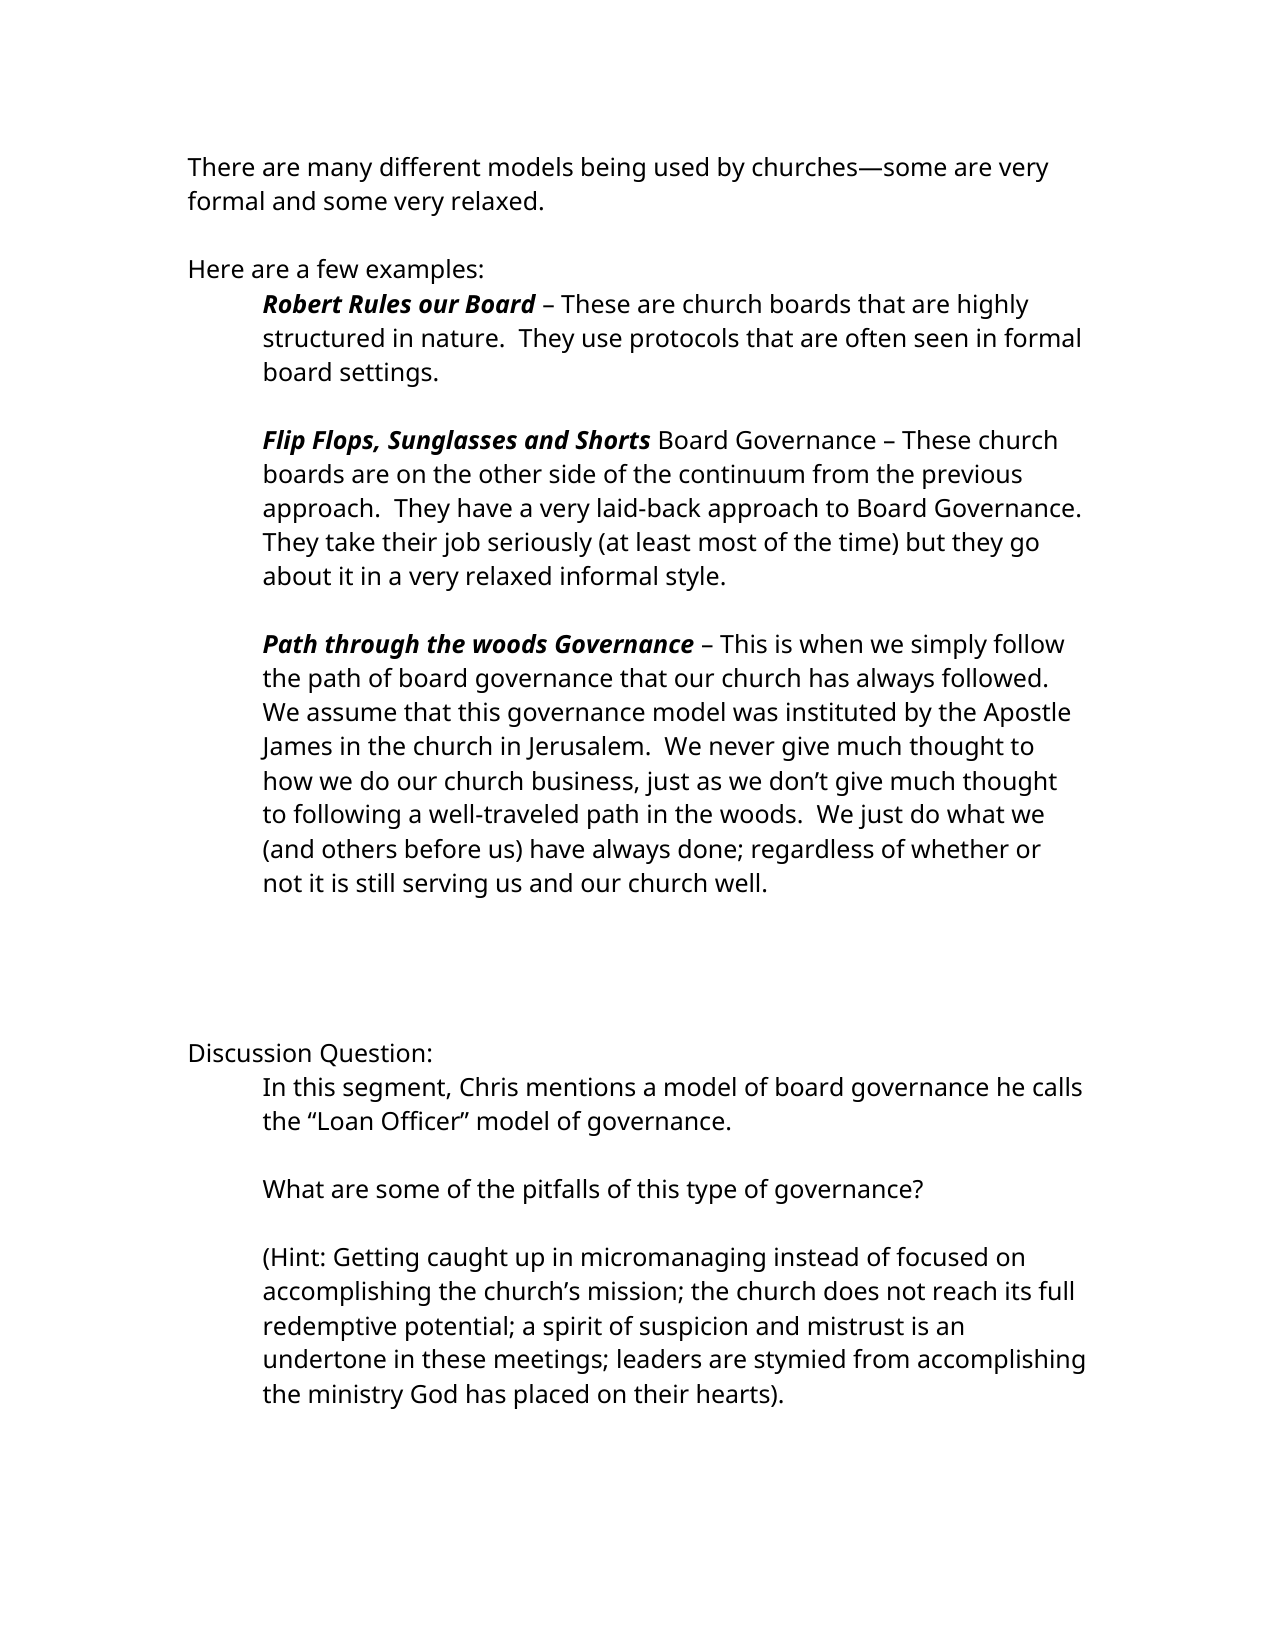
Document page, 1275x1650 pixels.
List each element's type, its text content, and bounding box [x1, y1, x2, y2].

text What are some of the pitfalls of this type of governance? [262, 1172, 1087, 1206]
text (Hint: Getting caught up in micromanaging instead of focused on accomplishing the church’s mission; the church does not reach its full redemptive potential; a spirit of suspicion and mistrust is an undertone in these meetings; leaders are stymied from accomplishing the ministry God has placed on their hearts). [262, 1240, 1087, 1410]
text Flip Flops, Sunglasses and Shorts Board Governance – These church boards are on the other side of the continuum from the previous approach. They have a very laid-back approach to Board Governance. They take their job seriously (at least most of the time) but they go about it in a very relaxed informal style. [262, 422, 1087, 593]
text Discussion Question: [187, 1036, 1087, 1070]
text Path through the woods Governance – This is when we simply follow the path of board governance that our church has always followed. We assume that this governance model was instituted by the Apostle James in the church in Jerusalem. We never give much thought to how we do our church business, just as we don’t give much thought to following a well-traveled path in the woods. We just do what we (and others before us) have always done; regardless of whether or not it is still serving us and our church well. [262, 627, 1087, 899]
text There are many different models being used by churches—some are very formal and some very relaxed. [187, 150, 1087, 218]
text In this segment, Chris mentions a model of board governance he calls the “Loan Officer” model of governance. [262, 1070, 1087, 1138]
text Here are a few examples: [187, 252, 1087, 286]
text Robert Rules our Board – These are church boards that are highly structured in nature. They use protocols that are often seen in formal board settings. [262, 286, 1087, 388]
